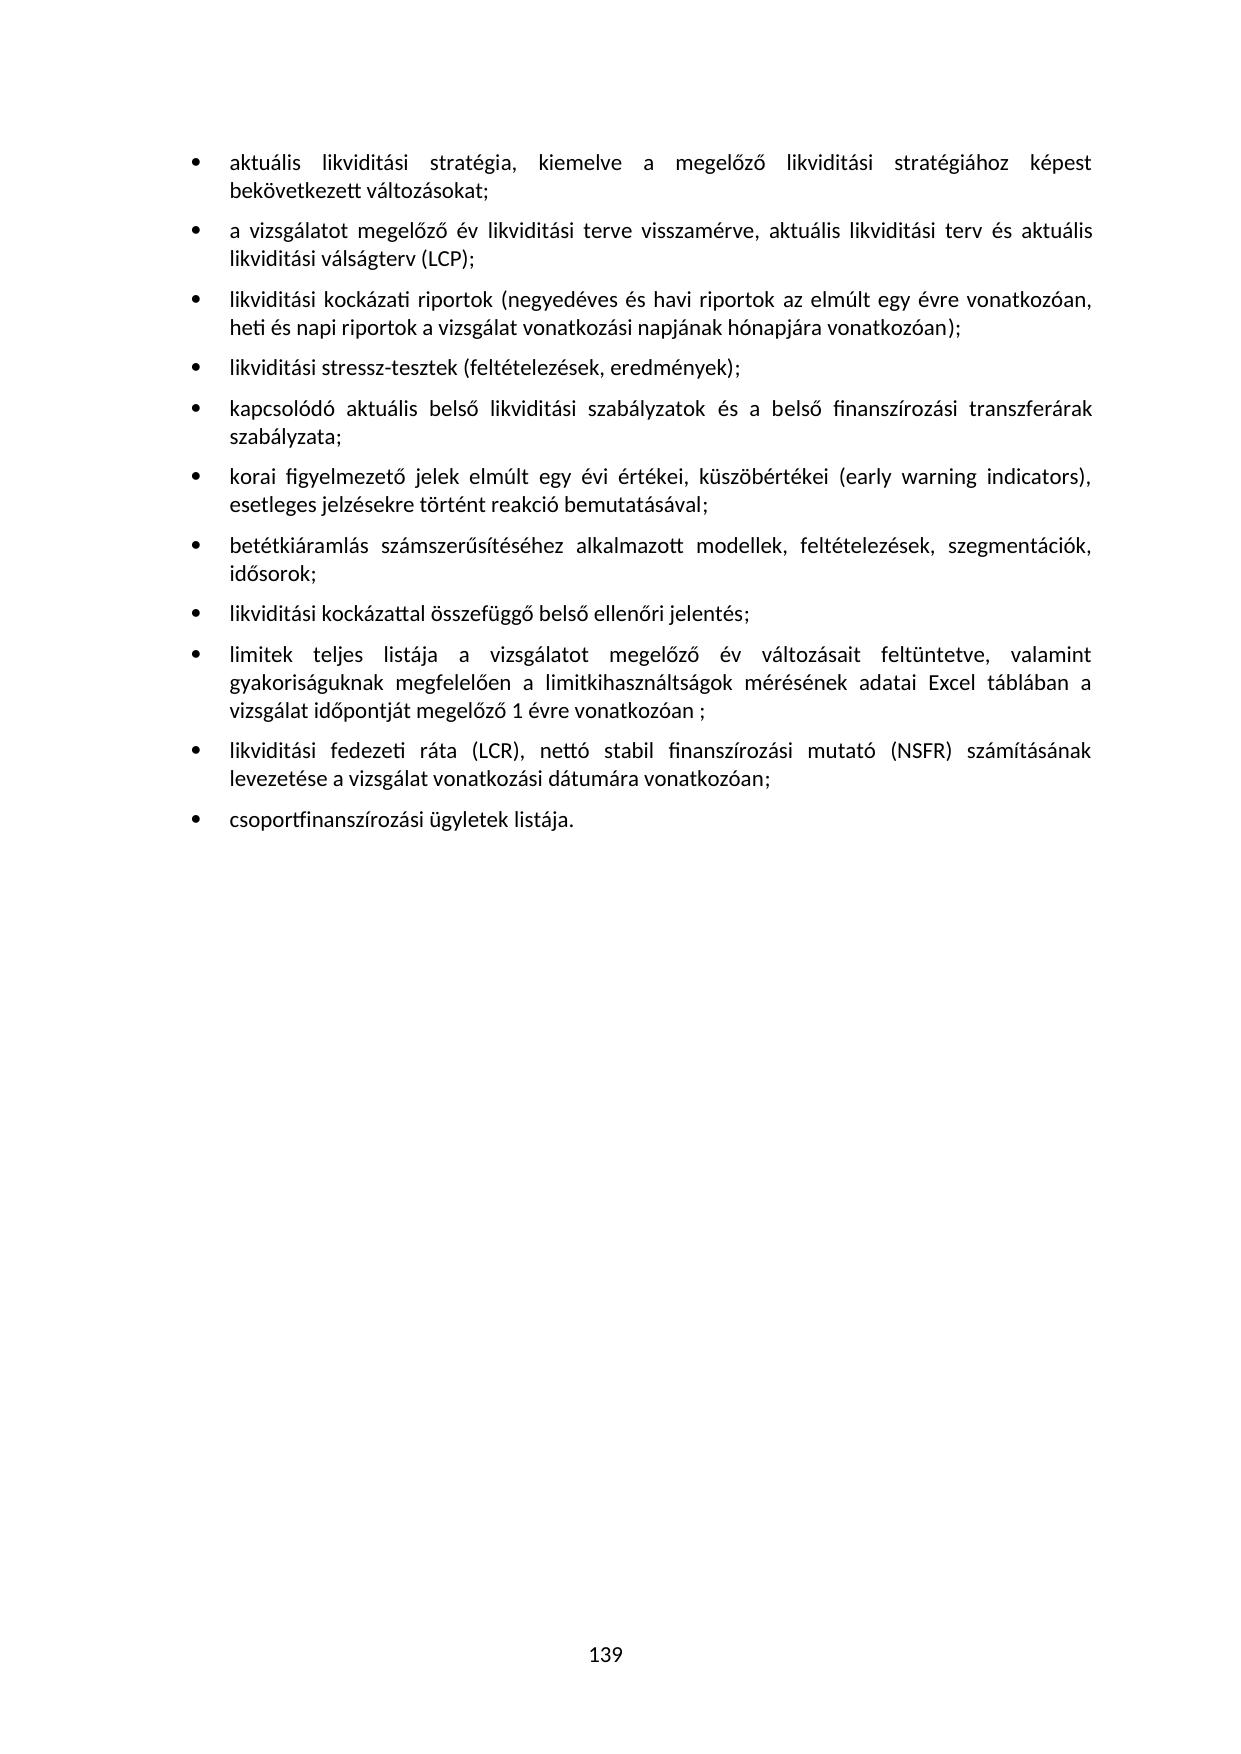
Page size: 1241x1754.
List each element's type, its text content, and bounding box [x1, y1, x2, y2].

text csoportfinanszírozási ügyletek listája. [192, 805, 1093, 833]
text likviditási stressz-tesztek (feltételezések, eredmények); [192, 353, 1093, 381]
text kapcsolódó aktuális belső likviditási szabályzatok és a belső finanszírozási transzferárak szabályzata; [192, 394, 1093, 450]
text likviditási kockázati riportok (negyedéves és havi riportok az elmúlt egy évre vonatkozóan, heti és napi riportok a vizsgálat vonatkozási napjának hónapjára vonatkozóan); [192, 285, 1093, 341]
text likviditási fedezeti ráta (LCR), nettó stabil finanszírozási mutató (NSFR) számításának levezetése a vizsgálat vonatkozási dátumára vonatkozóan; [192, 737, 1093, 793]
text likviditási kockázattal összefüggő belső ellenőri jelentés; [192, 599, 1093, 627]
text betétkiáramlás számszerűsítéséhez alkalmazott modellek, feltételezések, szegmentációk, idősorok; [192, 531, 1093, 587]
text limitek teljes listája a vizsgálatot megelőző év változásait feltüntetve, valamint gyakoriságuknak megfelelően a limitkihasználtságok mérésének adatai Excel táblában a vizsgálat időpontját megelőző 1 évre vonatkozóan ; [192, 640, 1093, 724]
text a vizsgálatot megelőző év likviditási terve visszamérve, aktuális likviditási terv és aktuális likviditási válságterv (LCP); [192, 216, 1093, 272]
text aktuális likviditási stratégia, kiemelve a megelőző likviditási stratégiához képest bekövetkezett változásokat; [192, 148, 1093, 204]
text korai figyelmezető jelek elmúlt egy évi értékei, küszöbértékei (early warning indicators), esetleges jelzésekre történt reakció bemutatásával; [192, 462, 1093, 518]
